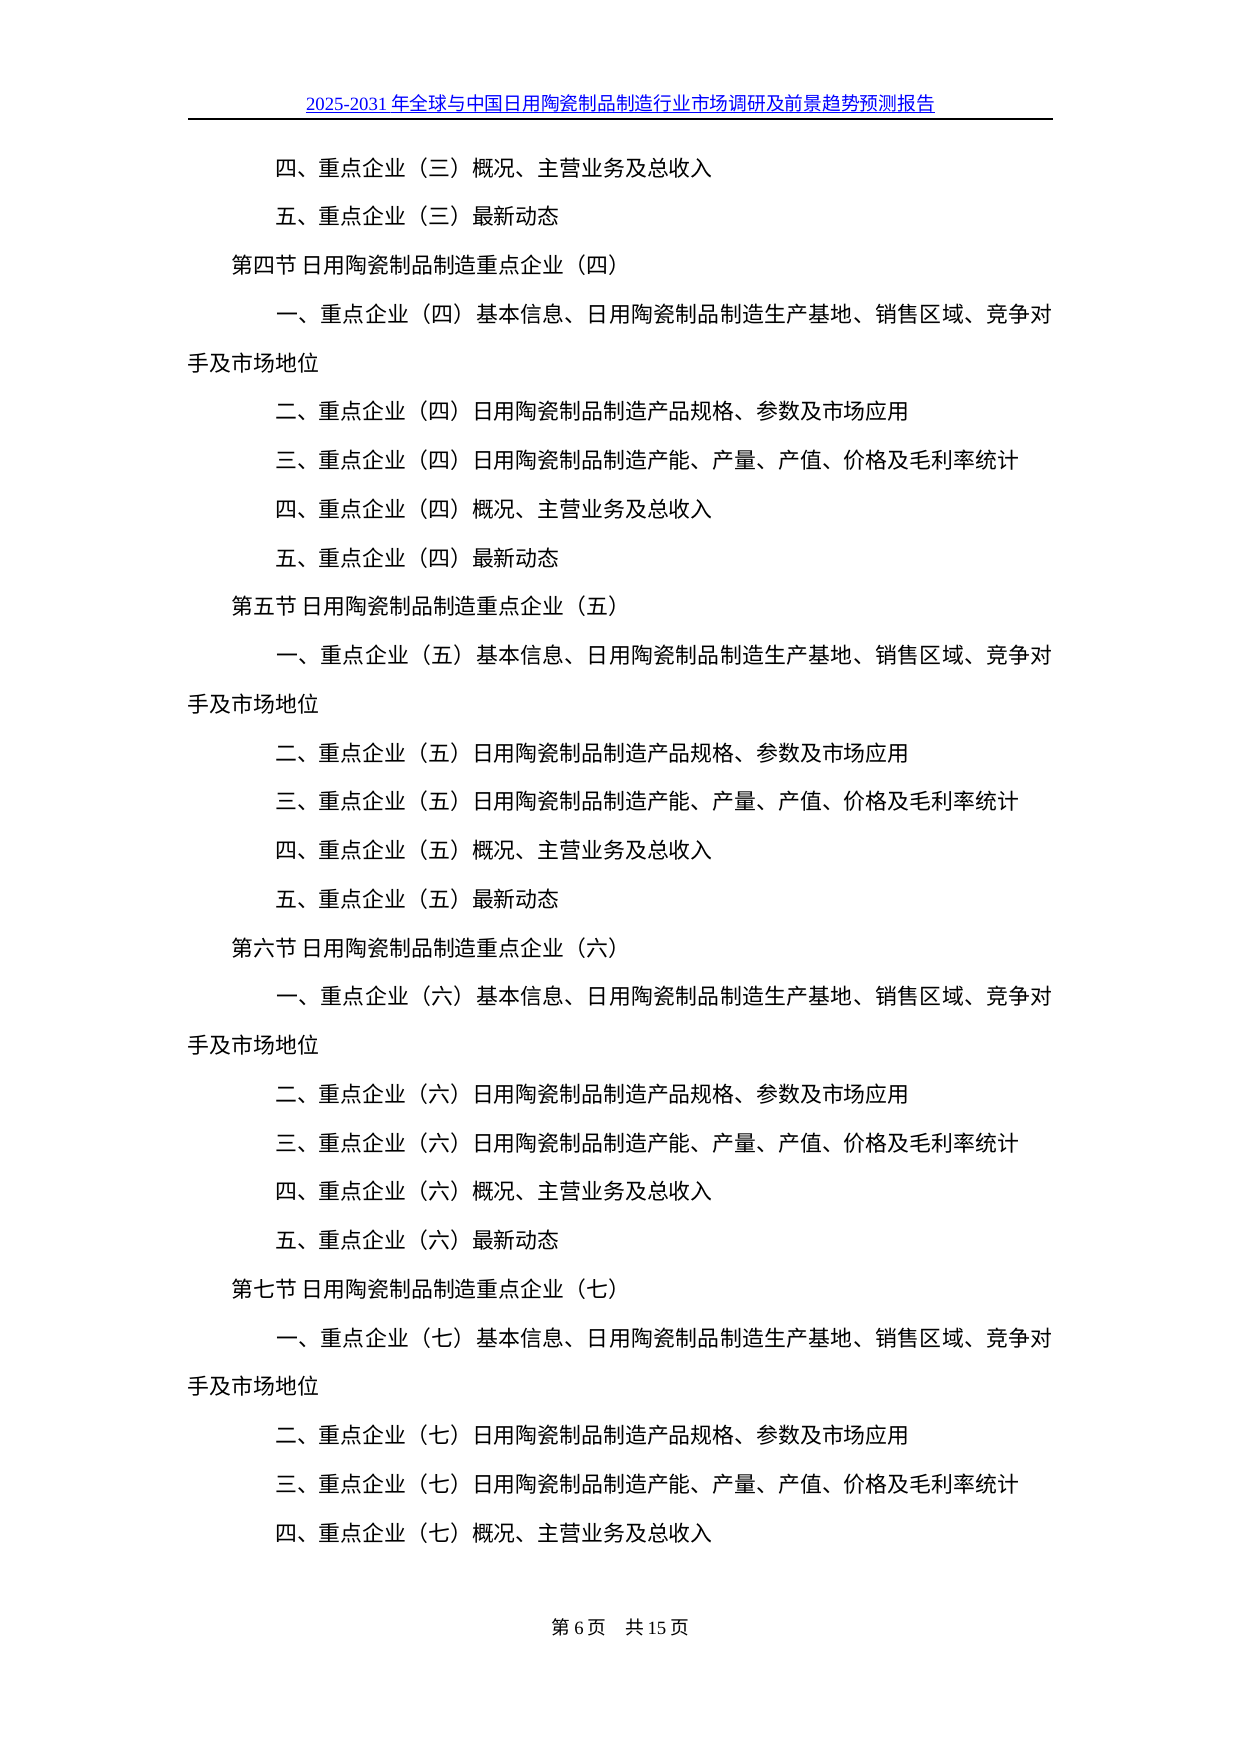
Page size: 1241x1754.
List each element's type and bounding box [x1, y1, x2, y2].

text [187, 150, 1053, 1548]
